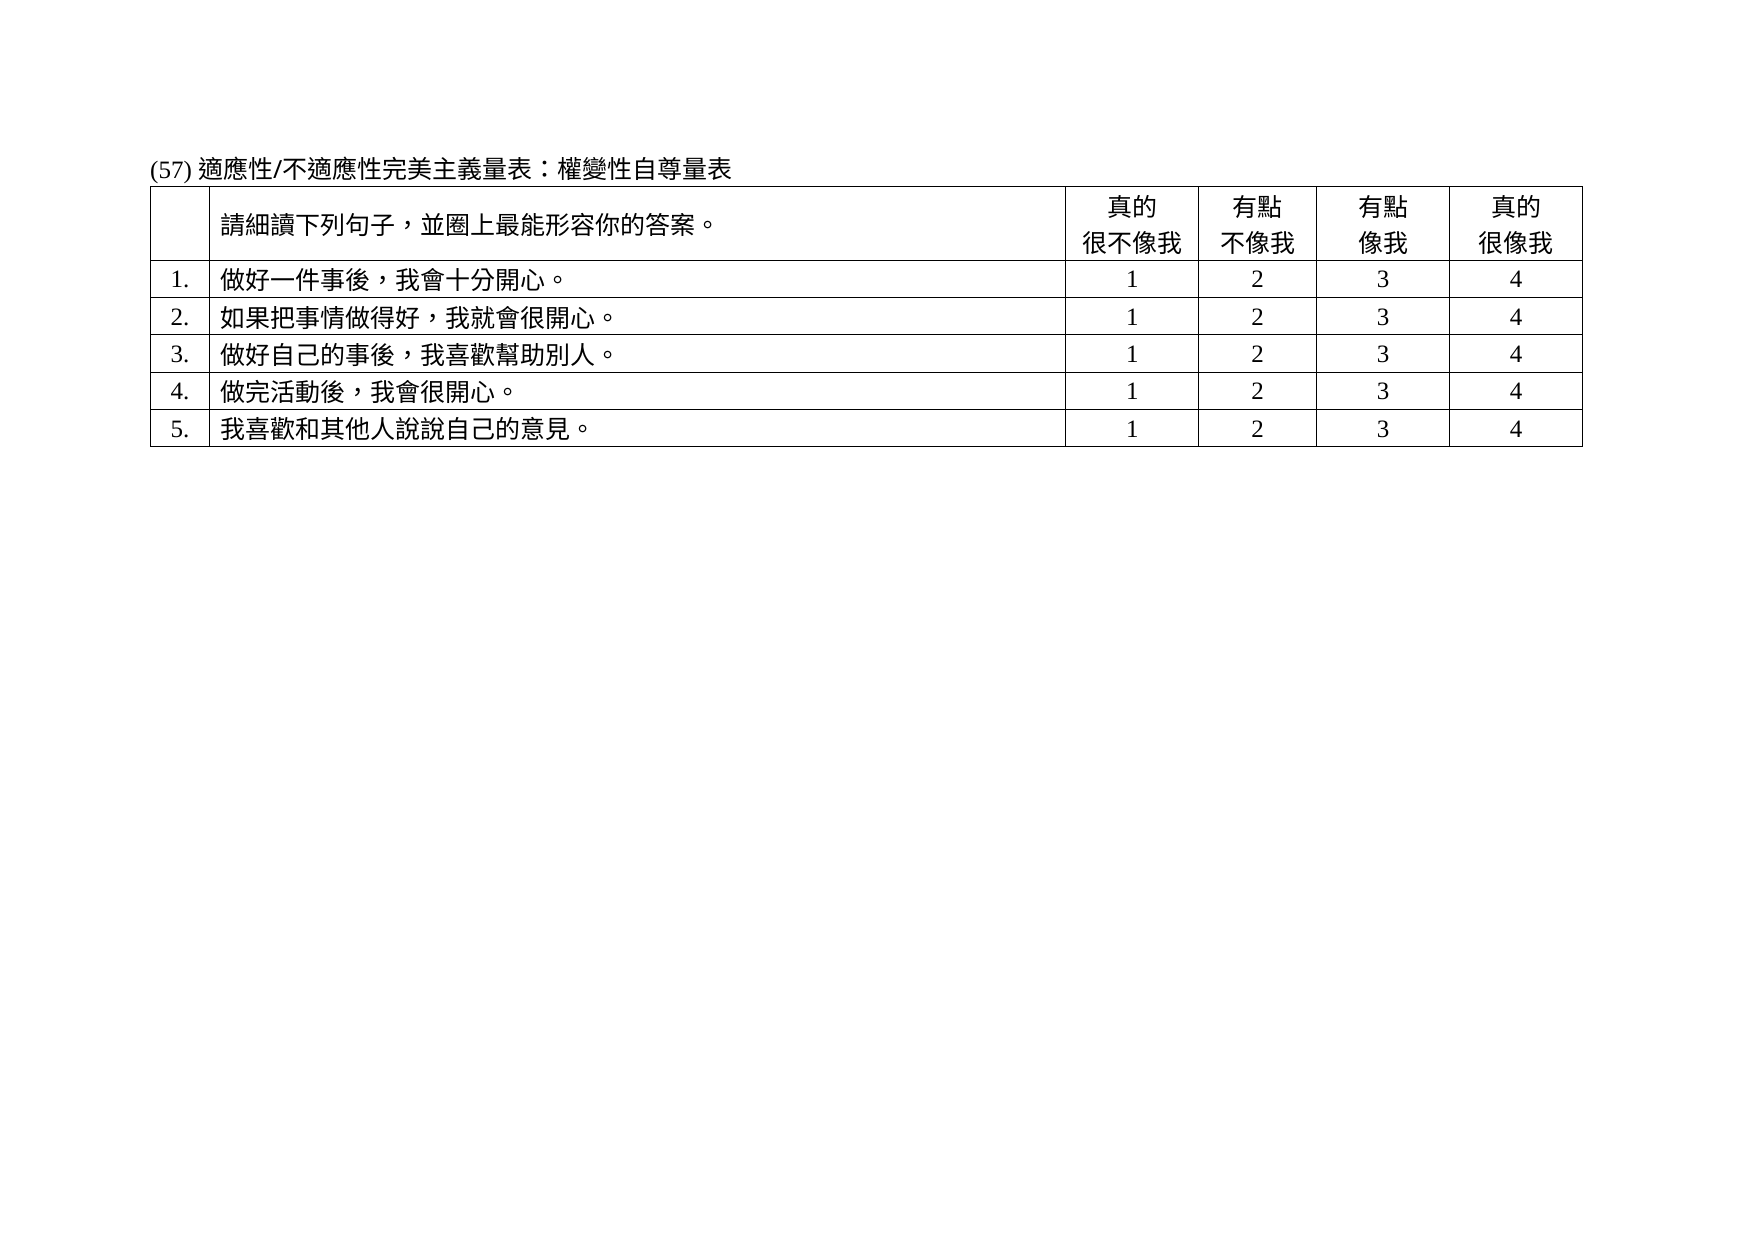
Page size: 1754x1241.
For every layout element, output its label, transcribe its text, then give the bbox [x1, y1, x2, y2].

table_header 有點 不像我 [1199, 187, 1316, 260]
table_cell 3 [1317, 410, 1449, 446]
table_cell 3 [1317, 335, 1449, 372]
table_cell 3. [151, 335, 209, 372]
table_cell 5. [151, 410, 209, 446]
table_cell 3 [1317, 298, 1449, 334]
table_cell 2 [1199, 298, 1316, 334]
table_cell 3 [1317, 261, 1449, 297]
table_cell 1 [1066, 335, 1198, 372]
table_cell 2 [1199, 261, 1316, 297]
table_cell 做完活動後，我會很開心。 [210, 373, 1065, 409]
table_cell 2 [1199, 410, 1316, 446]
table_cell 4 [1450, 298, 1582, 334]
table_cell 做好自己的事後，我喜歡幫助別人。 [210, 335, 1065, 372]
table_cell 1 [1066, 298, 1198, 334]
table_cell 2 [1199, 373, 1316, 409]
table_cell 4 [1450, 261, 1582, 297]
table_cell 2 [1199, 335, 1316, 372]
text (57) 適應性/不適應性完美主義量表：權變性自尊量表 [150, 150, 1604, 186]
table_cell 2. [151, 298, 209, 334]
table_header 有點 像我 [1317, 187, 1449, 260]
table_cell 做好一件事後，我會十分開心。 [210, 261, 1065, 297]
table_header 請細讀下列句子，並圈上最能形容你的答案。 [210, 187, 1065, 260]
table_cell 3 [1317, 373, 1449, 409]
table_cell 1 [1066, 261, 1198, 297]
table_cell 1 [1066, 373, 1198, 409]
table_cell 1. [151, 261, 209, 297]
table_header [151, 187, 209, 260]
table_cell 4 [1450, 373, 1582, 409]
table_cell 4. [151, 373, 209, 409]
table_cell 1 [1066, 410, 1198, 446]
table_cell 如果把事情做得好，我就會很開心。 [210, 298, 1065, 334]
table_cell 4 [1450, 335, 1582, 372]
table_header 真的 很不像我 [1066, 187, 1198, 260]
table_cell 4 [1450, 410, 1582, 446]
table_header 真的 很像我 [1450, 187, 1582, 260]
table_cell 我喜歡和其他人說說自己的意見。 [210, 410, 1065, 446]
